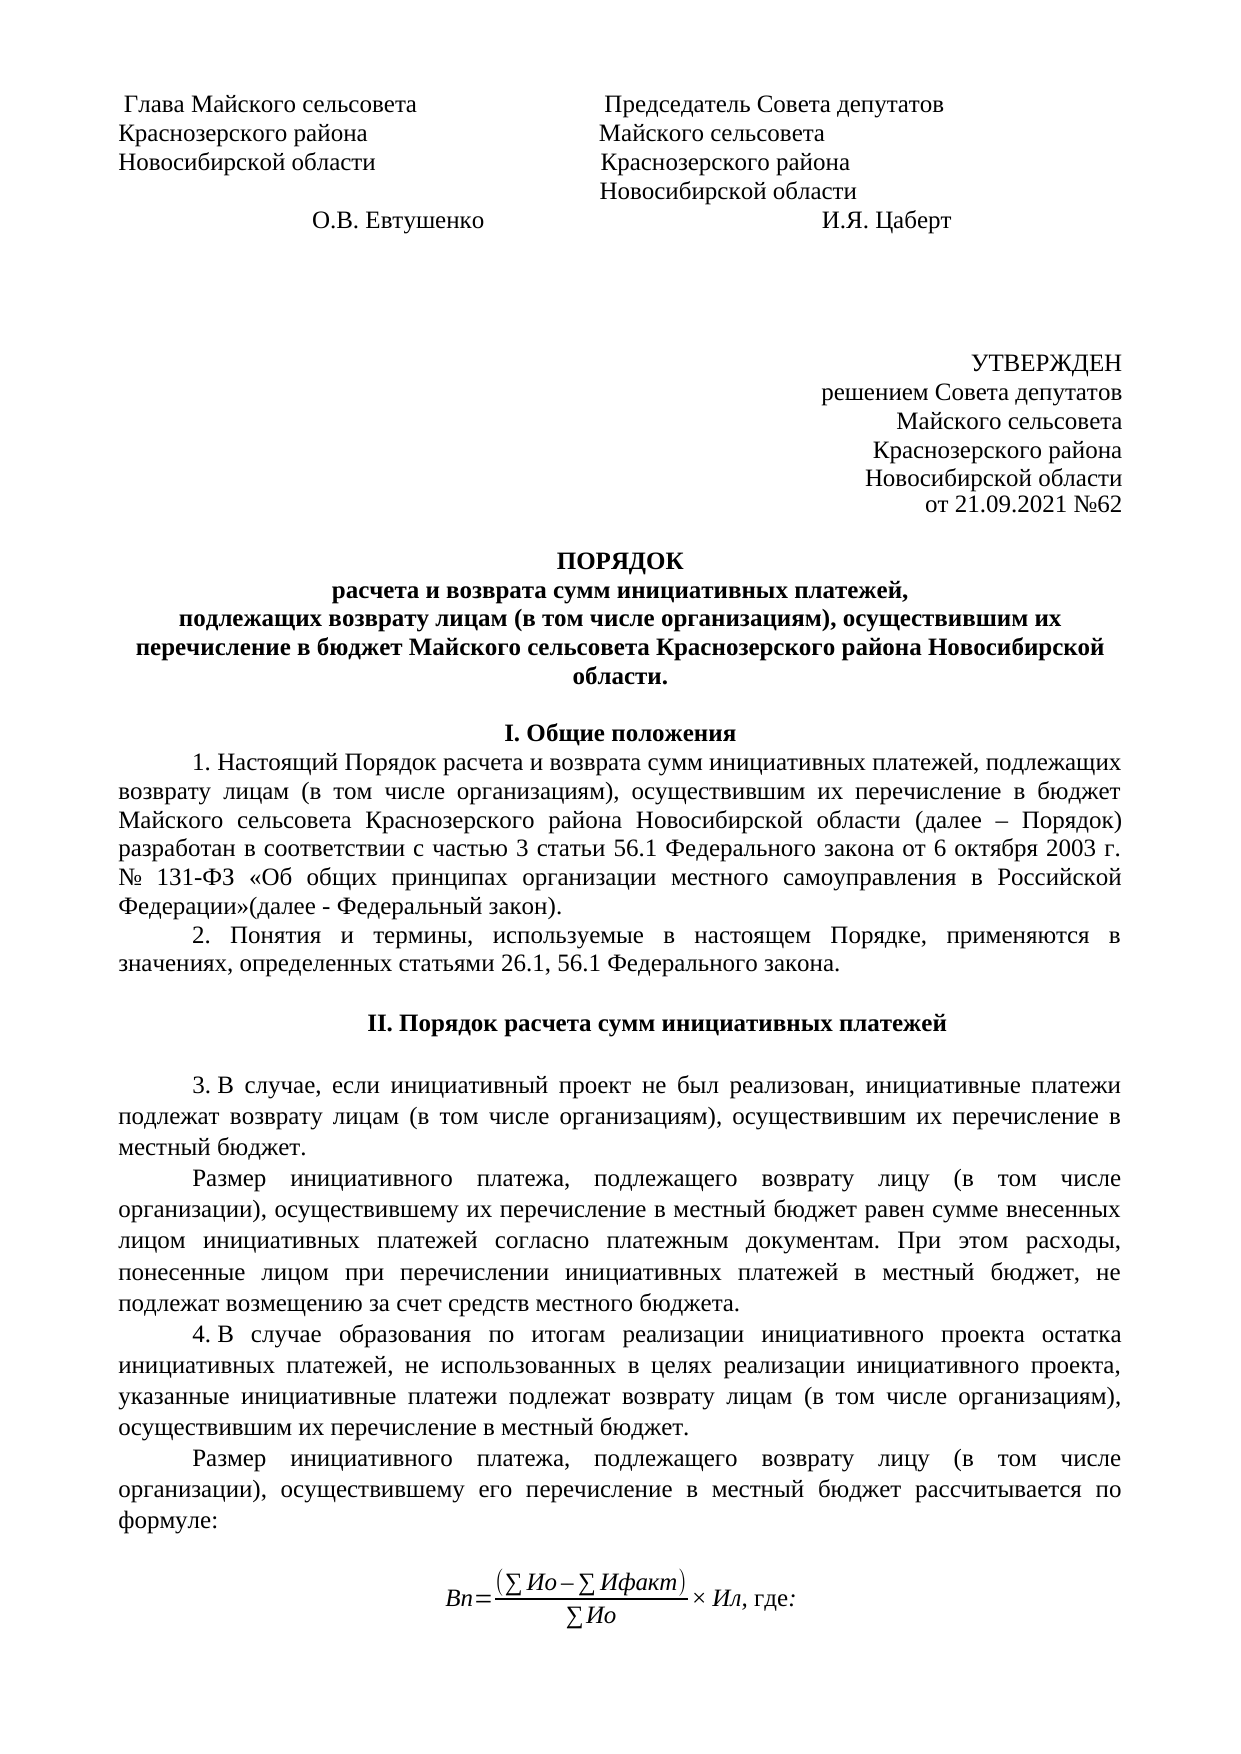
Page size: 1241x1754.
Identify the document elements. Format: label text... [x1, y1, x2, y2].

text Размер инициативного платежа, подлежащего возврату лицу (в том числе организации), осуществившему их перечисление в местный бюджет равен сумме внесенных лицом инициативных платежей согласно платежным документам. При этом расходы, понесенные лицом при перечислении инициативных платежей в местный бюджет, не подлежат возмещению за счет средств местного бюджета. [118, 1163, 1122, 1316]
text Краснозерского района [118, 435, 1122, 463]
text Размер инициативного платежа, подлежащего возврату лицу (в том числе организации), осуществившему его перечисление в местный бюджет рассчитывается по формуле: [118, 1443, 1122, 1534]
text Краснозерского района Майского сельсовета [118, 118, 1122, 147]
text Новосибирской области Краснозерского района [118, 147, 1122, 176]
text подлежащих возврату лицам (в том числе организациям), осуществившим их перечисление в бюджет Майского сельсовета Краснозерского района Новосибирской области. [118, 603, 1122, 690]
text решением Совета депутатов [118, 377, 1122, 406]
text от 21.09.2021 №62 [738, 492, 1122, 517]
text О.В. Евтушенко И.Я. Цаберт [118, 205, 1122, 233]
text I. Общие положения [118, 718, 1122, 747]
text Новосибирской области [118, 176, 1122, 205]
text 3. В случае, если инициативный проект не был реализован, инициативные платежи подлежат возврату лицам (в том числе организациям), осуществившим их перечисление в местный бюджет. [118, 1070, 1122, 1161]
text УТВЕРЖДЕН [118, 348, 1122, 377]
text II. Порядок расчета сумм инициативных платежей [118, 1008, 1122, 1037]
text , где: [118, 1567, 1122, 1628]
text расчета и возврата сумм инициативных платежей, [118, 575, 1122, 603]
text Новосибирской области [118, 463, 1122, 492]
text 1. Настоящий Порядок расчета и возврата сумм инициативных платежей, подлежащих возврату лицам (в том числе организациям), осуществившим их перечисление в бюджет Майского сельсовета Краснозерского района Новосибирской области (далее – Порядок) разработан в соответствии с частью 3 статьи 56.1 Федерального закона от 6 октября 2003 г. № 131-ФЗ «Об общих принципах организации местного самоуправления в Российской Федерации»(далее - Федеральный закон). [118, 747, 1122, 920]
text Майского сельсовета [118, 406, 1122, 435]
text Глава Майского сельсовета Председатель Совета депутатов [118, 88, 1122, 118]
text ПОРЯДОК [118, 546, 1122, 575]
text 2. Понятия и термины, используемые в настоящем Порядке, применяются в значениях, определенных статьями 26.1, 56.1 Федерального закона. [118, 920, 1122, 977]
text 4. В случае образования по итогам реализации инициативного проекта остатка инициативных платежей, не использованных в целях реализации инициативного проекта, указанные инициативные платежи подлежат возврату лицам (в том числе организациям), осуществившим их перечисление в местный бюджет. [118, 1319, 1122, 1441]
